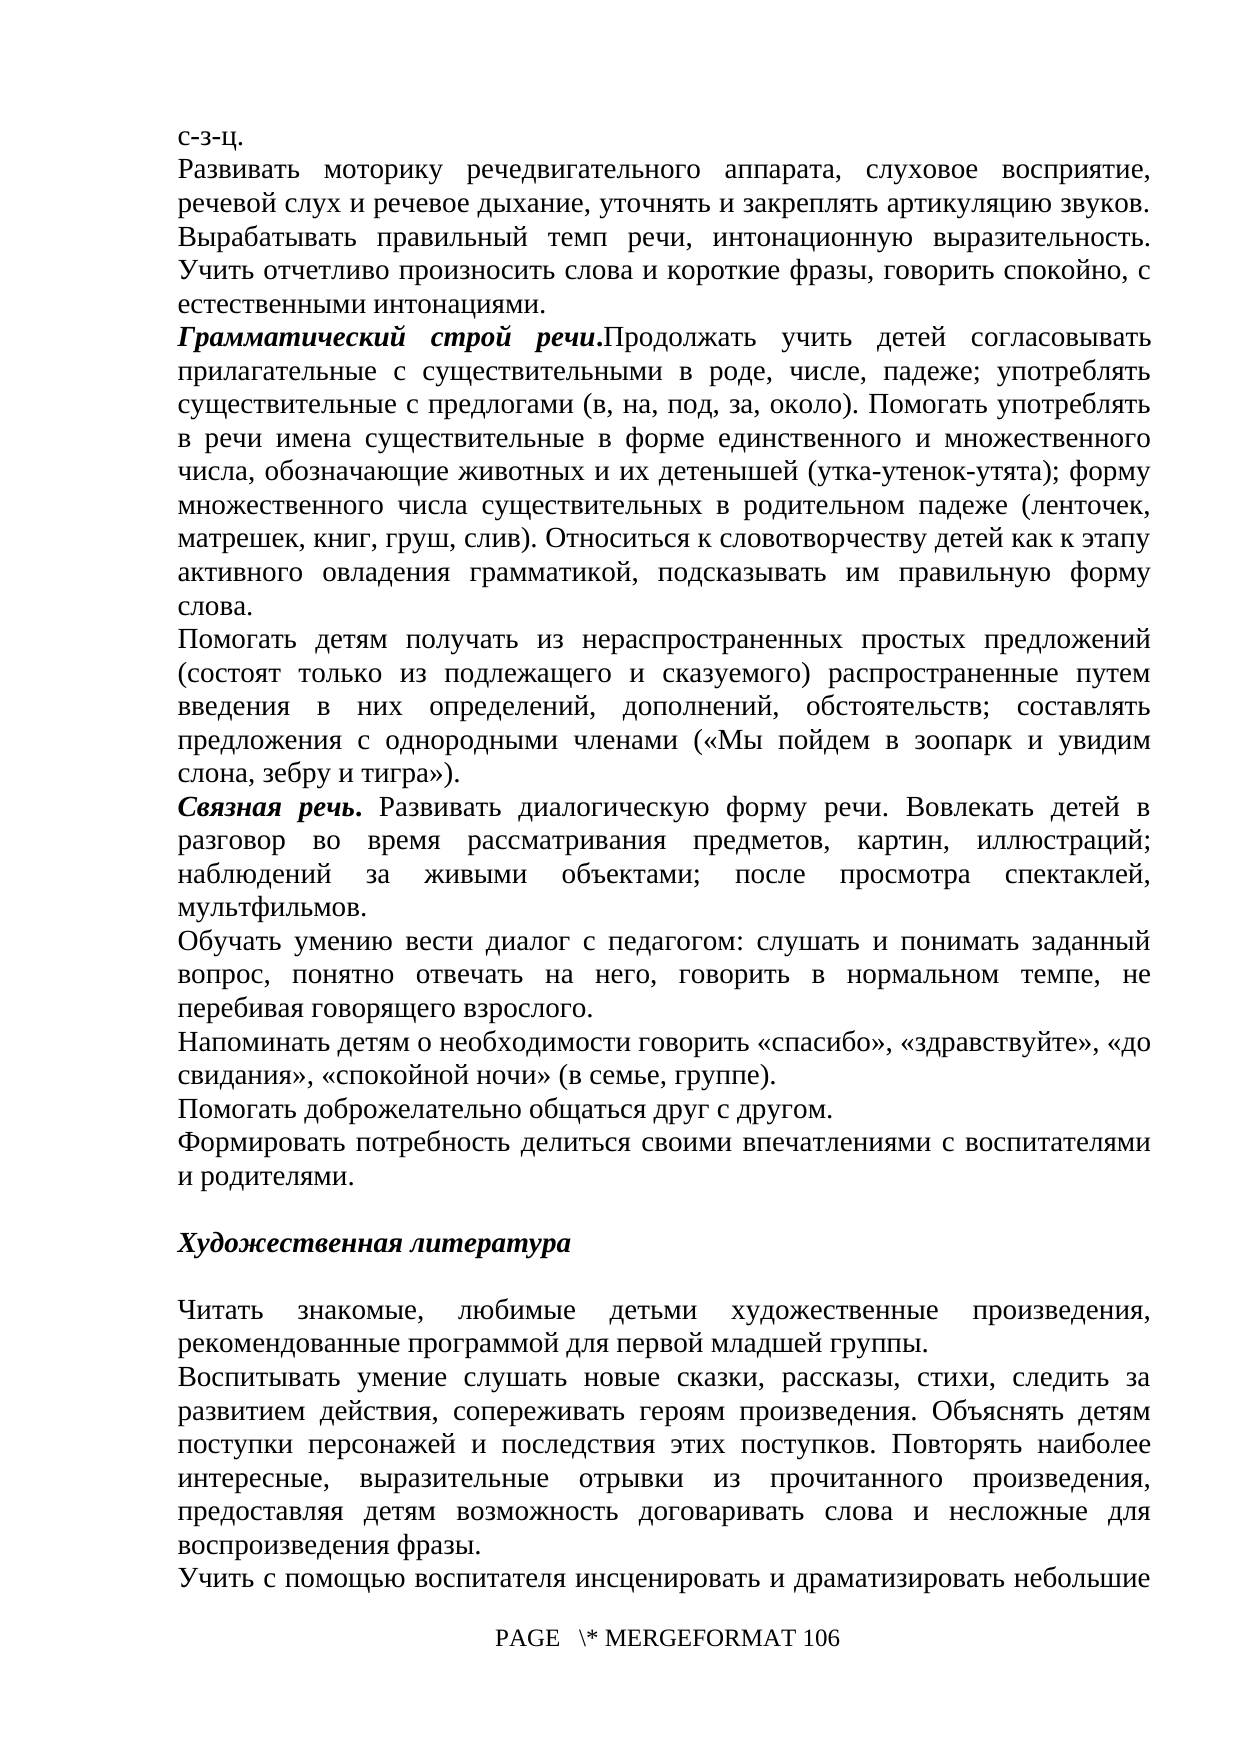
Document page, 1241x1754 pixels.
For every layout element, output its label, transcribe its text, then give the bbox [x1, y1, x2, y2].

text Напоминать детям о необходимости говорить «спасибо», «здравствуйте», «до свидания», «спокойной ночи» (в семье, группе). [177, 1024, 1152, 1091]
text Связная речь. Развивать диалогическую форму речи. Вовлекать детей в разговор во время рассматривания предметов, картин, иллюстраций; наблюдений за живыми объектами; после просмотра спектаклей, мультфильмов. [177, 789, 1152, 923]
text Обучать умению вести диалог с педагогом: слушать и понимать заданный вопрос, понятно отвечать на него, говорить в нормальном темпе, не перебивая говорящего взрослого. [177, 923, 1152, 1024]
text Воспитывать умение слушать новые сказки, рассказы, стихи, следить за развитием действия, сопереживать героям произведения. Объяснять детям поступки персонажей и последствия этих поступков. Повторять наиболее интересные, выразительные отрывки из прочитанного произведения, предоставляя детям возможность договаривать слова и несложные для воспроизведения фразы. [177, 1359, 1152, 1560]
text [177, 1560, 1152, 1594]
text Развивать моторику речедвигательного аппарата, слуховое восприятие, речевой слух и речевое дыхание, уточнять и закреплять артикуляцию звуков. Вырабатывать правильный темп речи, интонационную выразительность. Учить отчетливо произносить слова и короткие фразы, говорить спокойно, с естественными интонациями. [177, 152, 1152, 319]
text Формировать потребность делиться своими впечатлениями с воспитателями и родителями. [177, 1124, 1152, 1191]
text Помогать детям получать из нераспространенных простых предложений (состоят только из подлежащего и сказуемого) распространенные путем введения в них определений, дополнений, обстоятельств; составлять предложения с однородными членами («Мы пойдем в зоопарк и увидим слона, зебру и тигра»). [177, 621, 1152, 789]
text Читать знакомые, любимые детьми художественные произведения, рекомендованные программой для первой младшей группы. [177, 1292, 1152, 1359]
text Грамматический строй речи.Продолжать учить детей согласовывать прилагательные с существительными в роде, числе, падеже; употреблять существительные с предлогами (в, на, под, за, около). Помогать употреблять в речи имена существительные в форме единственного и множественного числа, обозначающие животных и их детенышей (утка-утенок-утята); форму множественного числа существительных в родительном падеже (ленточек, матрешек, книг, груш, слив). Относиться к словотворчеству детей как к этапу активного овладения грамматикой, подсказывать им правильную форму слова. [177, 319, 1152, 621]
text Помогать доброжелательно общаться друг с другом. [177, 1091, 1152, 1124]
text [177, 118, 1152, 152]
text Художественная литература [177, 1225, 1152, 1258]
